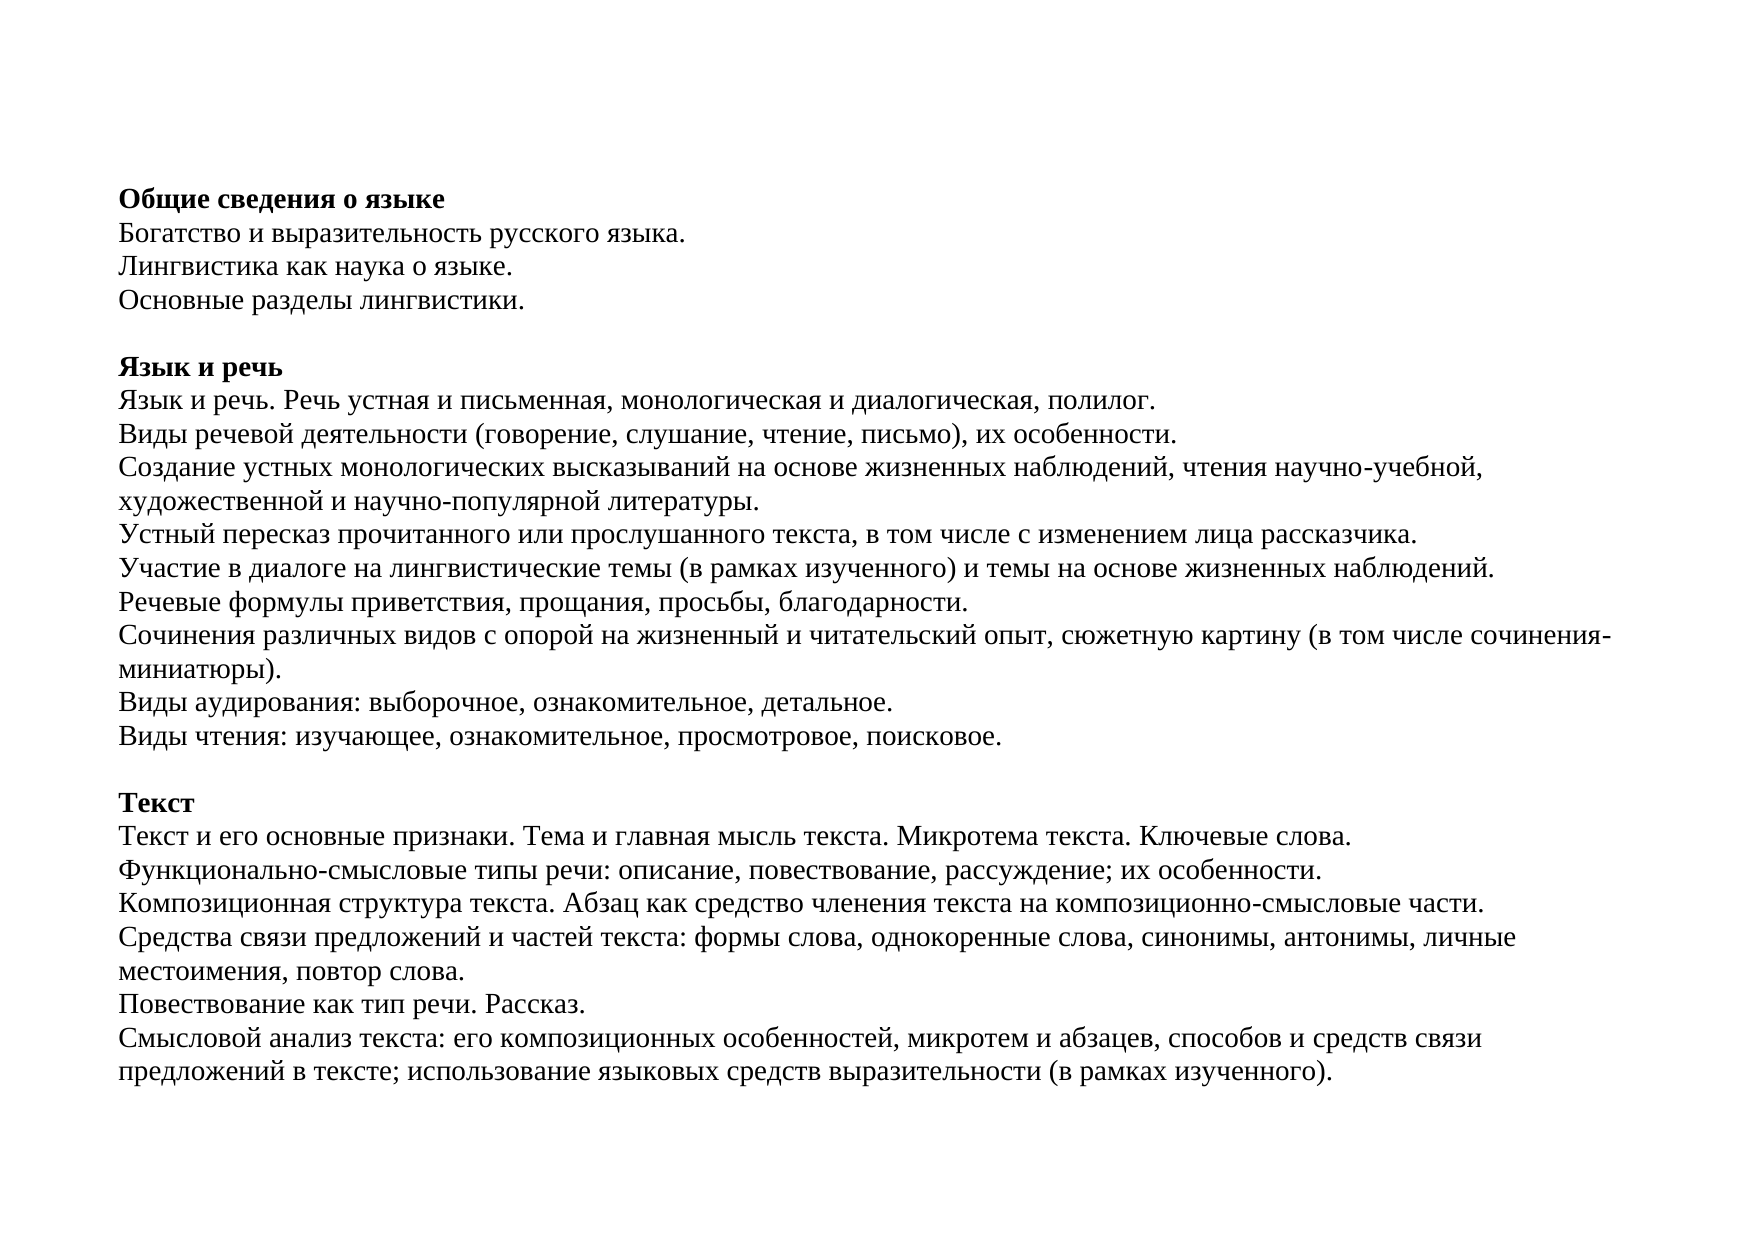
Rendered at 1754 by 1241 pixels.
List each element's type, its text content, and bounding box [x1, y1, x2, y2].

text Участие в диалоге на лингвистические темы (в рамках изученного) и темы на основе жизненных наблюдений. [118, 550, 1636, 584]
text Виды чтения: изучающее, ознакомительное, просмотровое, поисковое. [118, 718, 1636, 751]
text Смысловой анализ текста: его композиционных особенностей, микротем и абзацев, способов и средств связи предложений в тексте; использование языковых средств выразительности (в рамках изученного). [118, 1020, 1636, 1087]
text Общие сведения о языке [118, 181, 1636, 215]
text Текст и его основные признаки. Тема и главная мысль текста. Микротема текста. Ключевые слова. [118, 818, 1636, 852]
text Богатство и выразительность русского языка. [118, 215, 1636, 248]
text Композиционная структура текста. Абзац как средство членения текста на композиционно-смысловые части. [118, 886, 1636, 919]
text Создание устных монологических высказываний на основе жизненных наблюдений, чтения научно-учебной, художественной и научно-популярной литературы. [118, 449, 1636, 517]
text Средства связи предложений и частей текста: формы слова, однокоренные слова, синонимы, антонимы, личные местоимения, повтор слова. [118, 919, 1636, 986]
text Текст [118, 785, 1636, 818]
text Функционально-смысловые типы речи: описание, повествование, рассуждение; их особенности. [118, 852, 1636, 886]
text Основные разделы лингвистики. [118, 282, 1636, 315]
text Повествование как тип речи. Рассказ. [118, 986, 1636, 1020]
text Устный пересказ прочитанного или прослушанного текста, в том числе с изменением лица рассказчика. [118, 517, 1636, 550]
text Язык и речь. Речь устная и письменная, монологическая и диалогическая, полилог. [118, 382, 1636, 416]
text Речевые формулы приветствия, прощания, просьбы, благодарности. [118, 584, 1636, 617]
text Виды аудирования: выборочное, ознакомительное, детальное. [118, 684, 1636, 718]
text Виды речевой деятельности (говорение, слушание, чтение, письмо), их особенности. [118, 416, 1636, 449]
text Лингвистика как наука о языке. [118, 248, 1636, 282]
text Язык и речь [118, 349, 1636, 382]
text Сочинения различных видов с опорой на жизненный и читательский опыт, сюжетную картину (в том числе сочинения-миниатюры). [118, 617, 1636, 684]
